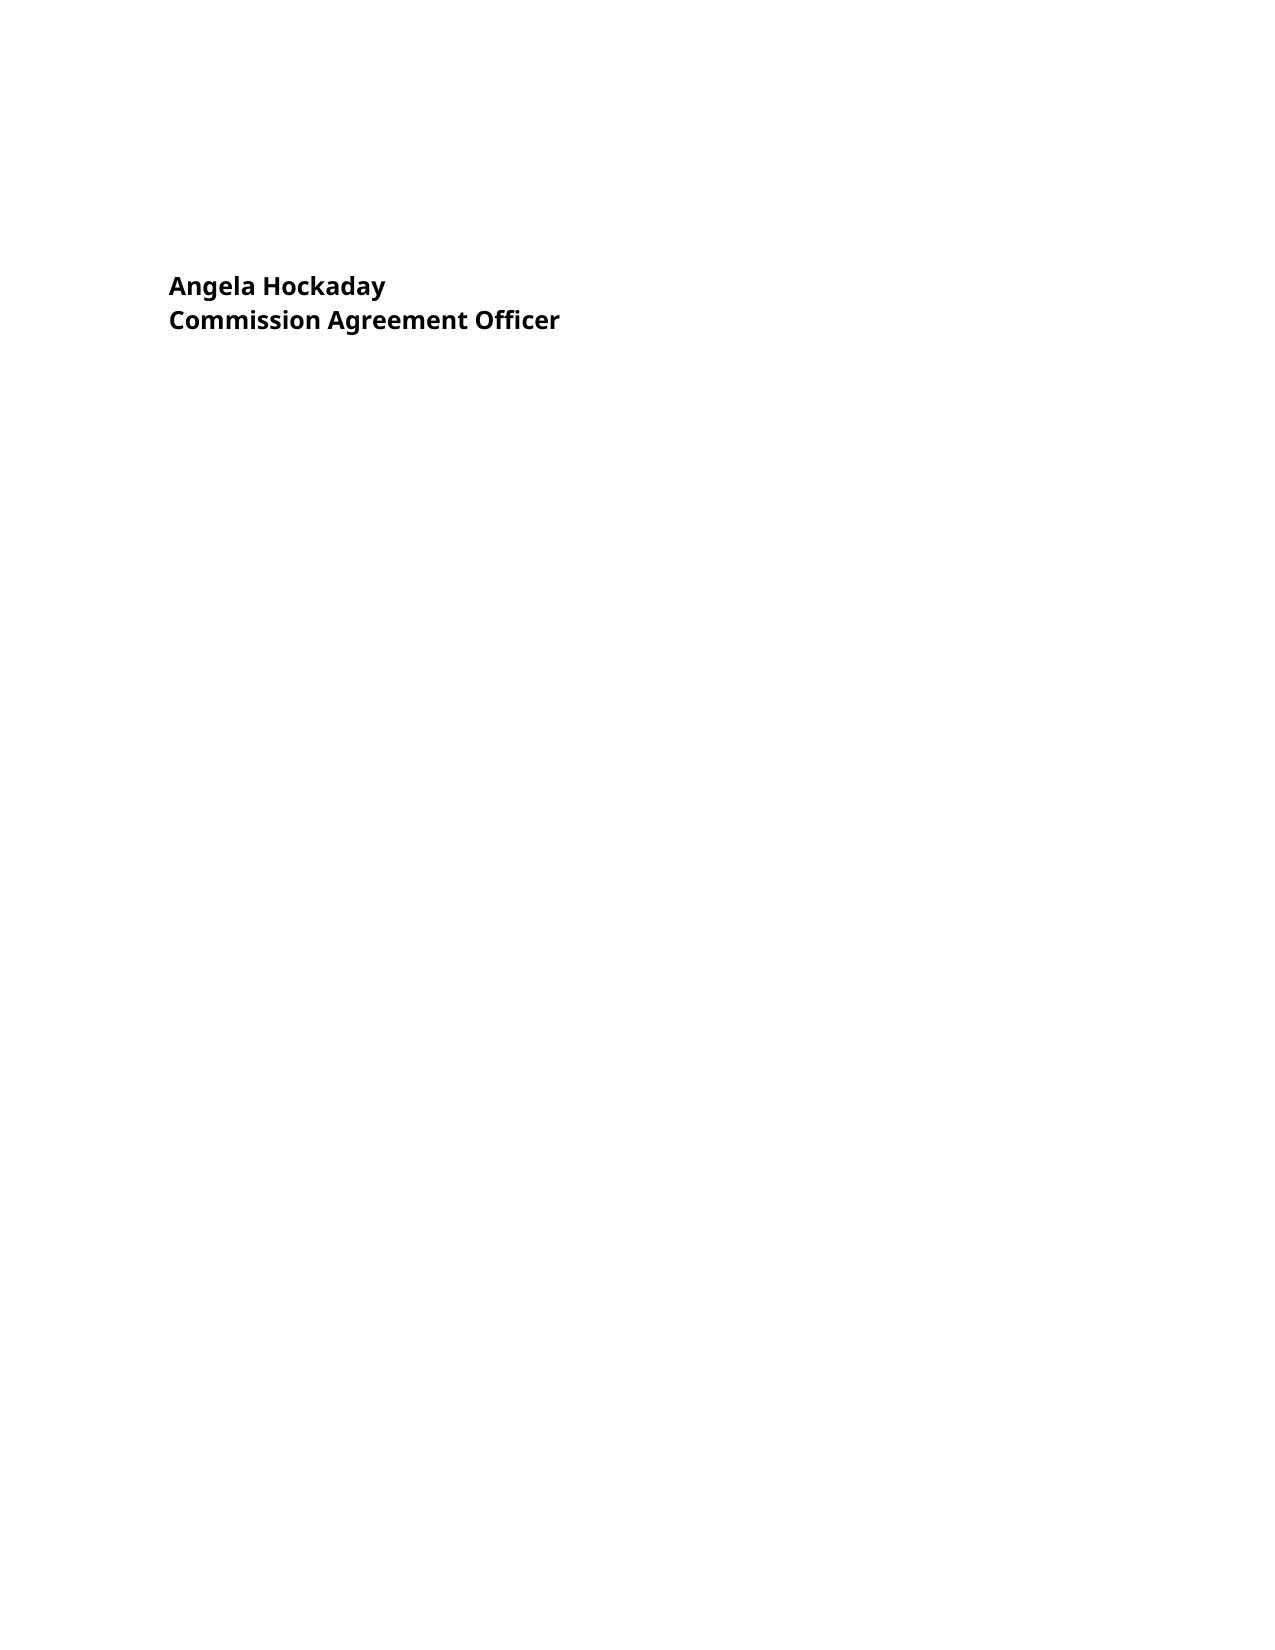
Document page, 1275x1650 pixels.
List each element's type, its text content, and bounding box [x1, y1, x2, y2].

text Angela Hockaday [169, 268, 1106, 302]
text Commission Agreement Officer [169, 302, 1106, 337]
